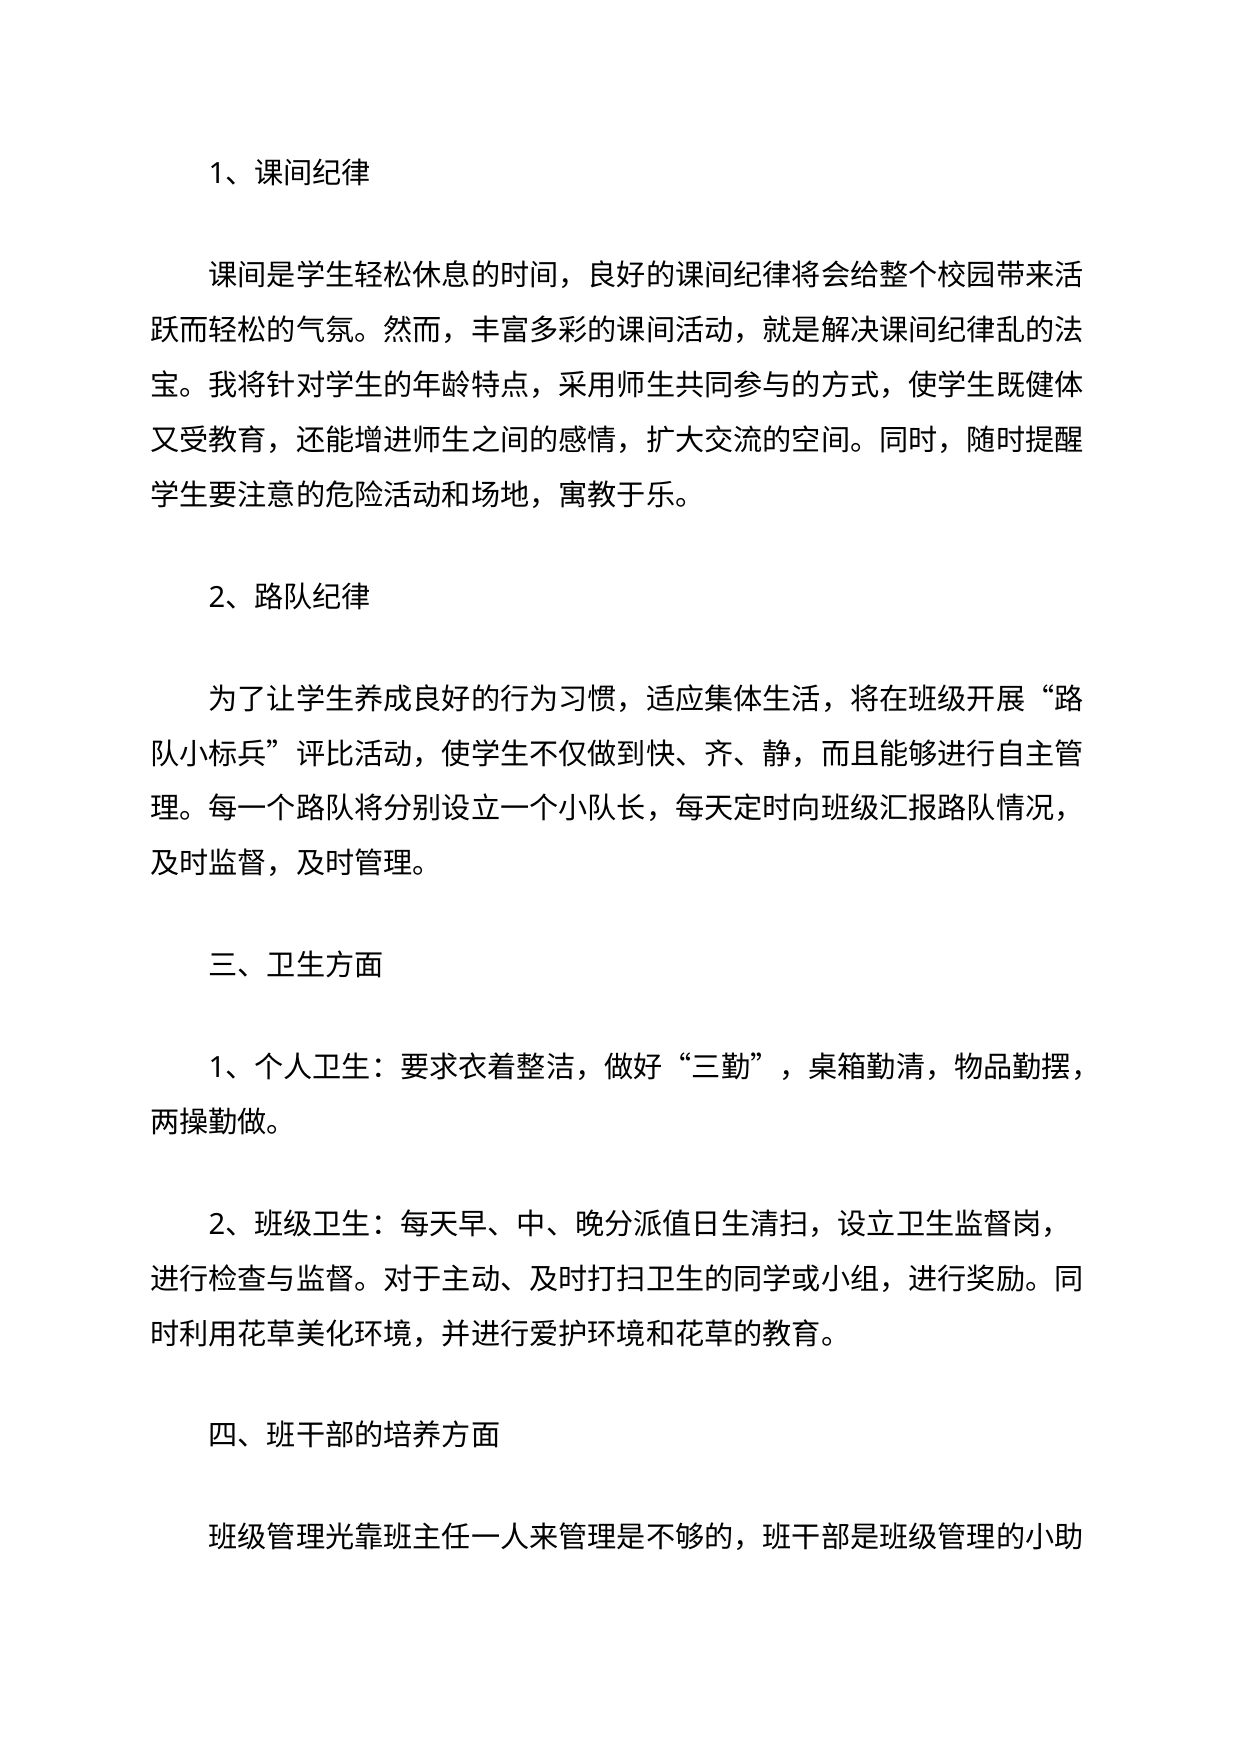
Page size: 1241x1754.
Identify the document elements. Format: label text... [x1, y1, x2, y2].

text 三、卫生方面 [150, 942, 1090, 984]
text 1、个人卫生：要求衣着整洁，做好“三勤”，桌箱勤清，物品勤摆，两操勤做。 [150, 1043, 1090, 1141]
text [150, 1514, 1090, 1556]
text 四、班干部的培养方面 [150, 1412, 1090, 1454]
text 课间是学生轻松休息的时间，良好的课间纪律将会给整个校园带来活跃而轻松的气氛。然而，丰富多彩的课间活动，就是解决课间纪律乱的法宝。我将针对学生的年龄特点，采用师生共同参与的方式，使学生既健体又受教育，还能增进师生之间的感情，扩大交流的空间。同时，随时提醒学生要注意的危险活动和场地，寓教于乐。 [150, 252, 1090, 514]
text 1、课间纪律 [150, 150, 1090, 192]
text 2、路队纪律 [150, 573, 1090, 616]
text 2、班级卫生：每天早、中、晚分派值日生清扫，设立卫生监督岗，进行检查与监督。对于主动、及时打扫卫生的同学或小组，进行奖励。同时利用花草美化环境，并进行爱护环境和花草的教育。 [150, 1200, 1090, 1352]
text 为了让学生养成良好的行为习惯，适应集体生活，将在班级开展“路队小标兵”评比活动，使学生不仅做到快、齐、静，而且能够进行自主管理。每一个路队将分别设立一个小队长，每天定时向班级汇报路队情况，及时监督，及时管理。 [150, 675, 1090, 882]
